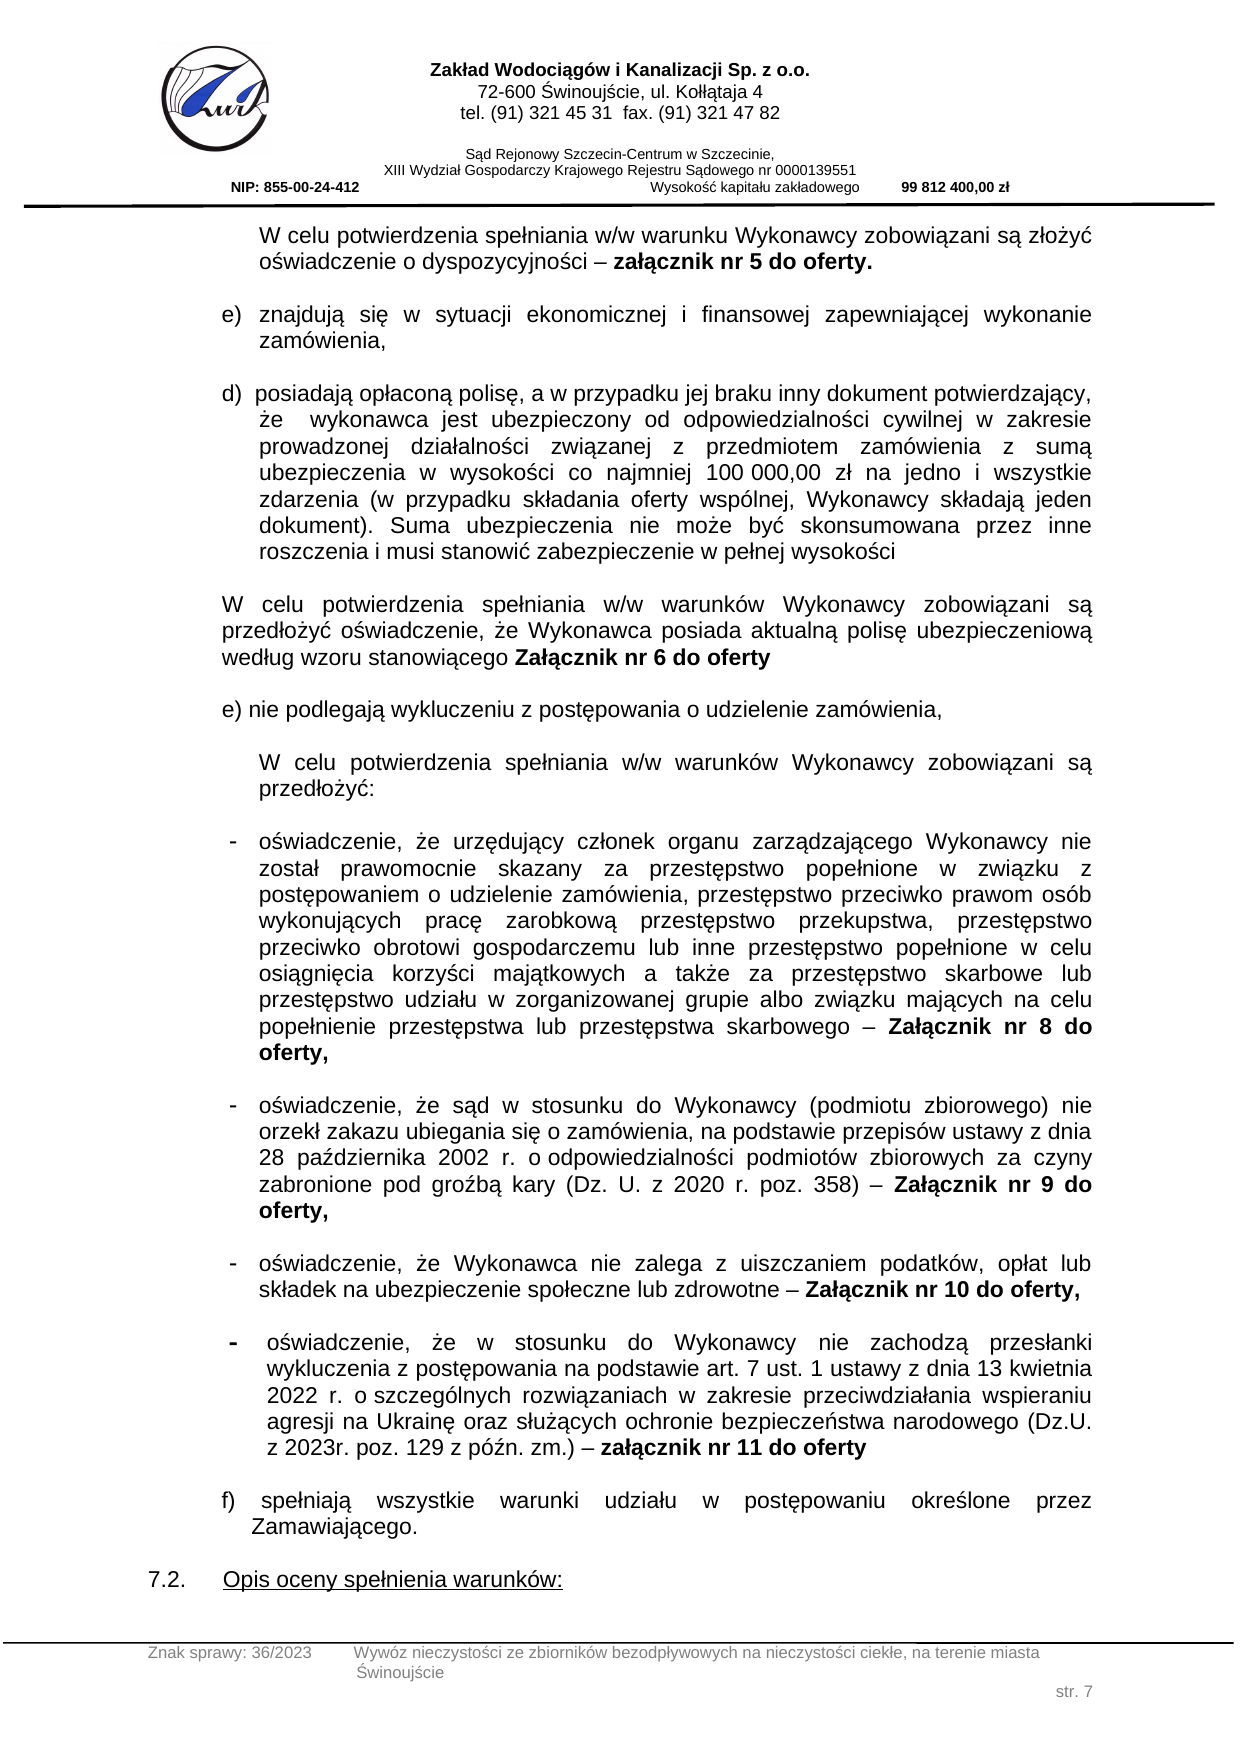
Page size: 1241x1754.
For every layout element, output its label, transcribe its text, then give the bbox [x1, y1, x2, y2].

text e) nie podlegają wykluczeniu z postępowania o udzielenie zamówienia, [222, 696, 1092, 723]
text f) spełniają wszystkie warunki udziału w postępowaniu określone przez Zamawiającego. [221, 1487, 1092, 1540]
list oświadczenie, że urzędujący członek organu zarządzającego Wykonawcy nie został prawomocnie skazany za przestępstwo popełnione w związku z postępowaniem o udzielenie zamówienia, przestępstwo przeciwko prawom osób wykonujących pracę zarobkową przestępstwo przekupstwa, przestępstwo przeciwko obrotowi gospodarczemu lub inne przestępstwo popełnione w celu osiągnięcia korzyści majątkowych a także za przestępstwo skarbowe lub przestępstwo udziału w zorganizowanej grupie albo związku mających na celu popełnienie przestępstwa lub przestępstwa skarbowego – Załącznik nr 8 do oferty, [229, 828, 1092, 1065]
text W celu potwierdzenia spełniania w/w warunków Wykonawcy zobowiązani są przedłożyć: [259, 749, 1092, 802]
picture [158, 42, 272, 156]
list Opis oceny spełnienia warunków: [148, 1566, 1092, 1592]
list oświadczenie, że Wykonawca nie zalega z uiszczaniem podatków, opłat lub składek na ubezpieczenie społeczne lub zdrowotne – Załącznik nr 10 do oferty, [229, 1250, 1092, 1302]
list oświadczenie, że sąd w stosunku do Wykonawcy (podmiotu zbiorowego) nie orzekł zakazu ubiegania się o zamówienia, na podstawie przepisów ustawy z dnia 28 października 2002 r. o odpowiedzialności podmiotów zbiorowych za czyny zabronione pod groźbą kary (Dz. U. z 2020 r. poz. 358) – Załącznik nr 9 do oferty, [229, 1092, 1092, 1223]
text W celu potwierdzenia spełniania w/w warunku Wykonawcy zobowiązani są złożyć oświadczenie o dyspozycyjności – załącznik nr 5 do oferty. [259, 222, 1092, 275]
text W celu potwierdzenia spełniania w/w warunków Wykonawcy zobowiązani są przedłożyć oświadczenie, że Wykonawca posiada aktualną polisę ubezpieczeniową według wzoru stanowiącego Załącznik nr 6 do oferty [222, 591, 1092, 670]
list oświadczenie, że w stosunku do Wykonawcy nie zachodzą przesłanki wykluczenia z postępowania na podstawie art. 7 ust. 1 ustawy z dnia 13 kwietnia 2022 r. o szczególnych rozwiązaniach w zakresie przeciwdziałania wspieraniu agresji na Ukrainę oraz służących ochronie bezpieczeństwa narodowego (Dz.U. z 2023r. poz. 129 z późn. zm.) – załącznik nr 11 do oferty [229, 1329, 1092, 1461]
list znajdują się w sytuacji ekonomicznej i finansowej zapewniającej wykonanie zamówienia, [221, 301, 1092, 354]
list d) posiadają opłaconą polisę, a w przypadku jej braku inny dokument potwierdzający, że wykonawca jest ubezpieczony od odpowiedzialności cywilnej w zakresie prowadzonej działalności związanej z przedmiotem zamówienia z sumą ubezpieczenia w wysokości co najmniej 100 000,00 zł na jedno i wszystkie zdarzenia (w przypadku składania oferty wspólnej, Wykonawcy składają jeden dokument). Suma ubezpieczenia nie może być skonsumowana przez inne roszczenia i musi stanowić zabezpieczenie w pełnej wysokości [222, 380, 1092, 564]
